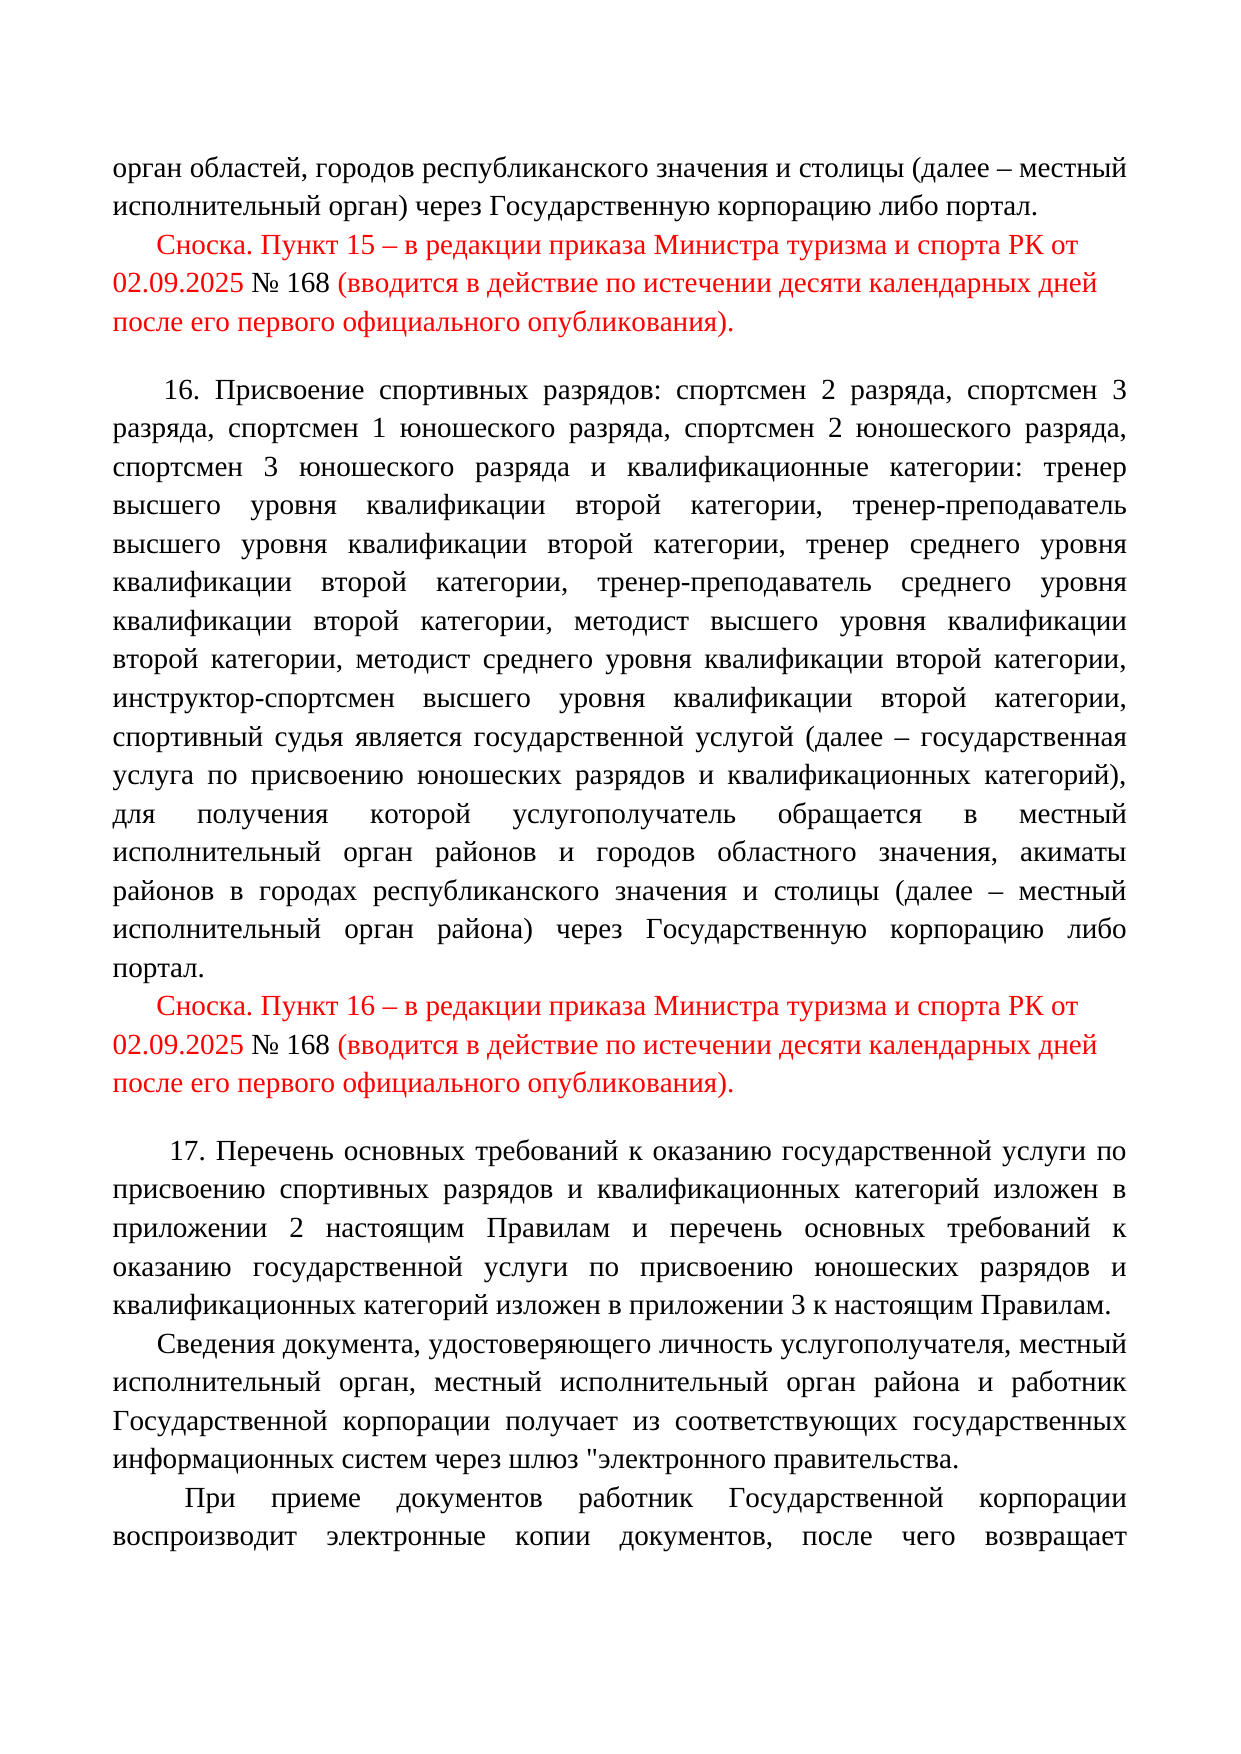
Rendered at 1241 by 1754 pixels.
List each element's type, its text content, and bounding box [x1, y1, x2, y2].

text Сноска. Пункт 16 – в редакции приказа Министра туризма и спорта РК от 02.09.2025 № 168 (вводится в действие по истечении десяти календарных дней после его первого официального опубликования). [112, 988, 1128, 1129]
text Сведения документа, удостоверяющего личность услугополучателя, местный исполнительный орган, местный исполнительный орган района и работник Государственной корпорации получает из соответствующих государственных информационных систем через шлюз "электронного правительства. [112, 1326, 1128, 1475]
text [112, 1480, 1128, 1552]
text 16. Присвоение спортивных разрядов: спортсмен 2 разряда, спортсмен 3 разряда, спортсмен 1 юношеского разряда, спортсмен 2 юношеского разряда, спортсмен 3 юношеского разряда и квалификационные категории: тренер высшего уровня квалификации второй категории, тренер-преподаватель высшего уровня квалификации второй категории, тренер среднего уровня квалификации второй категории, тренер-преподаватель среднего уровня квалификации второй категории, методист высшего уровня квалификации второй категории, методист среднего уровня квалификации второй категории, инструктор-спортсмен высшего уровня квалификации второй категории, спортивный судья является государственной услугой (далее – государственная услуга по присвоению юношеских разрядов и квалификационных категорий), для получения которой услугополучатель обращается в местный исполнительный орган районов и городов областного значения, акиматы районов в городах республиканского значения и столицы (далее – местный исполнительный орган района) через Государственную корпорацию либо портал. [112, 372, 1128, 983]
text 17. Перечень основных требований к оказанию государственной услуги по присвоению спортивных разрядов и квалификационных категорий изложен в приложении 2 настоящим Правилам и перечень основных требований к оказанию государственной услуги по присвоению юношеских разрядов и квалификационных категорий изложен в приложении 3 к настоящим Правилам. [112, 1133, 1128, 1321]
text Сноска. Пункт 15 – в редакции приказа Министра туризма и спорта РК от 02.09.2025 № 168 (вводится в действие по истечении десяти календарных дней после его первого официального опубликования). [112, 227, 1128, 368]
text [112, 150, 1128, 222]
